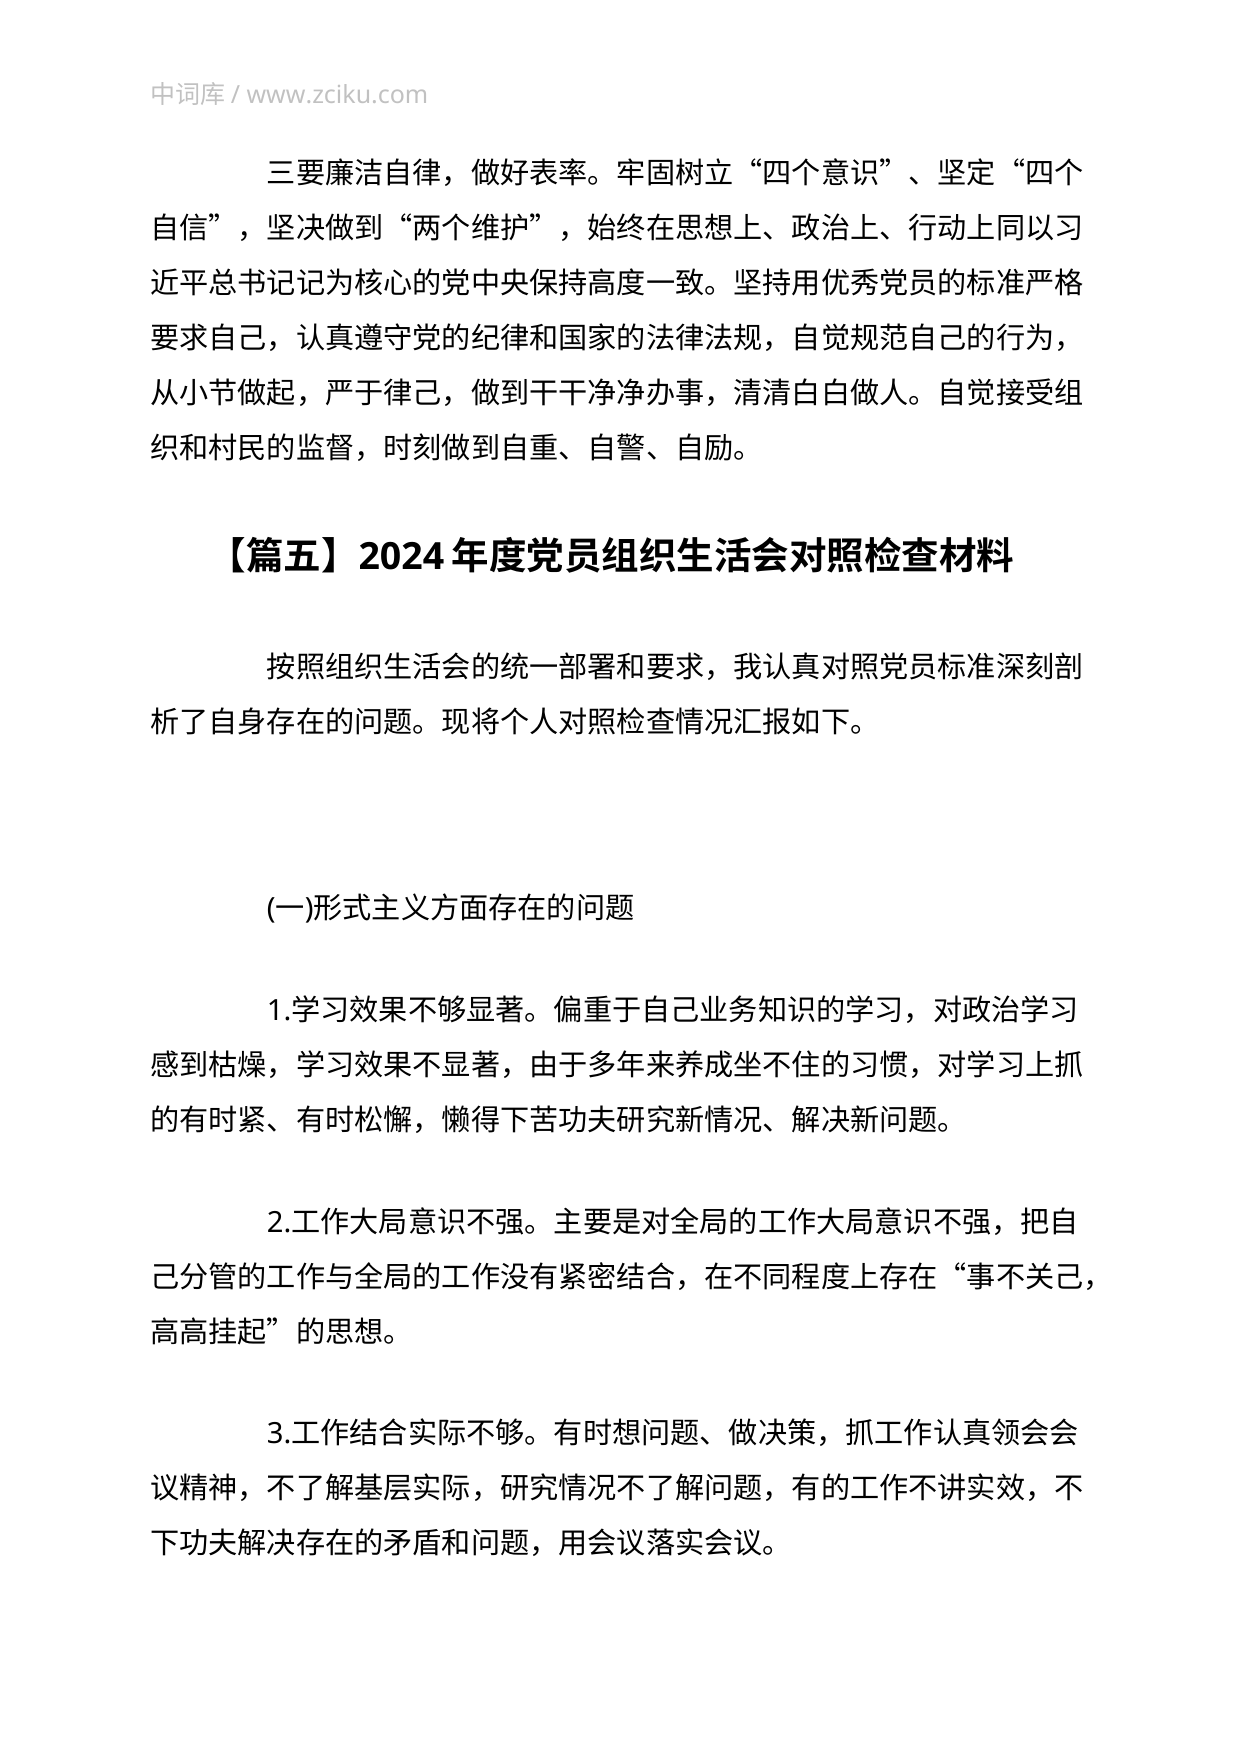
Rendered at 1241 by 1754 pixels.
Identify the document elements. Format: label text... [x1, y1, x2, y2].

text 按照组织生活会的统一部署和要求，我认真对照党员标准深刻剖析了自身存在的问题。现将个人对照检查情况汇报如下。 [150, 644, 1090, 741]
text 三要廉洁自律，做好表率。牢固树立“四个意识”、坚定“四个自信”，坚决做到“两个维护”，始终在思想上、政治上、行动上同以习近平总书记记为核心的党中央保持高度一致。坚持用优秀党员的标准严格要求自己，认真遵守党的纪律和国家的法律法规，自觉规范自己的行为，从小节做起，严于律己，做到干干净净办事，清清白白做人。自觉接受组织和村民的监督，时刻做到自重、自警、自励。 [150, 150, 1090, 467]
text 【篇五】2024年度党员组织生活会对照检查材料 [150, 526, 1090, 581]
text 1.学习效果不够显著。偏重于自己业务知识的学习，对政治学习感到枯燥，学习效果不显著，由于多年来养成坐不住的习惯，对学习上抓的有时紧、有时松懈，懒得下苦功夫研究新情况、解决新问题。 [150, 987, 1090, 1139]
text 3.工作结合实际不够。有时想问题、做决策，抓工作认真领会会议精神，不了解基层实际，研究情况不了解问题，有的工作不讲实效，不下功夫解决存在的矛盾和问题，用会议落实会议。 [150, 1410, 1090, 1562]
text (一)形式主义方面存在的问题 [150, 885, 1090, 927]
text 2.工作大局意识不强。主要是对全局的工作大局意识不强，把自己分管的工作与全局的工作没有紧密结合，在不同程度上存在“事不关己，高高挂起”的思想。 [150, 1198, 1090, 1351]
